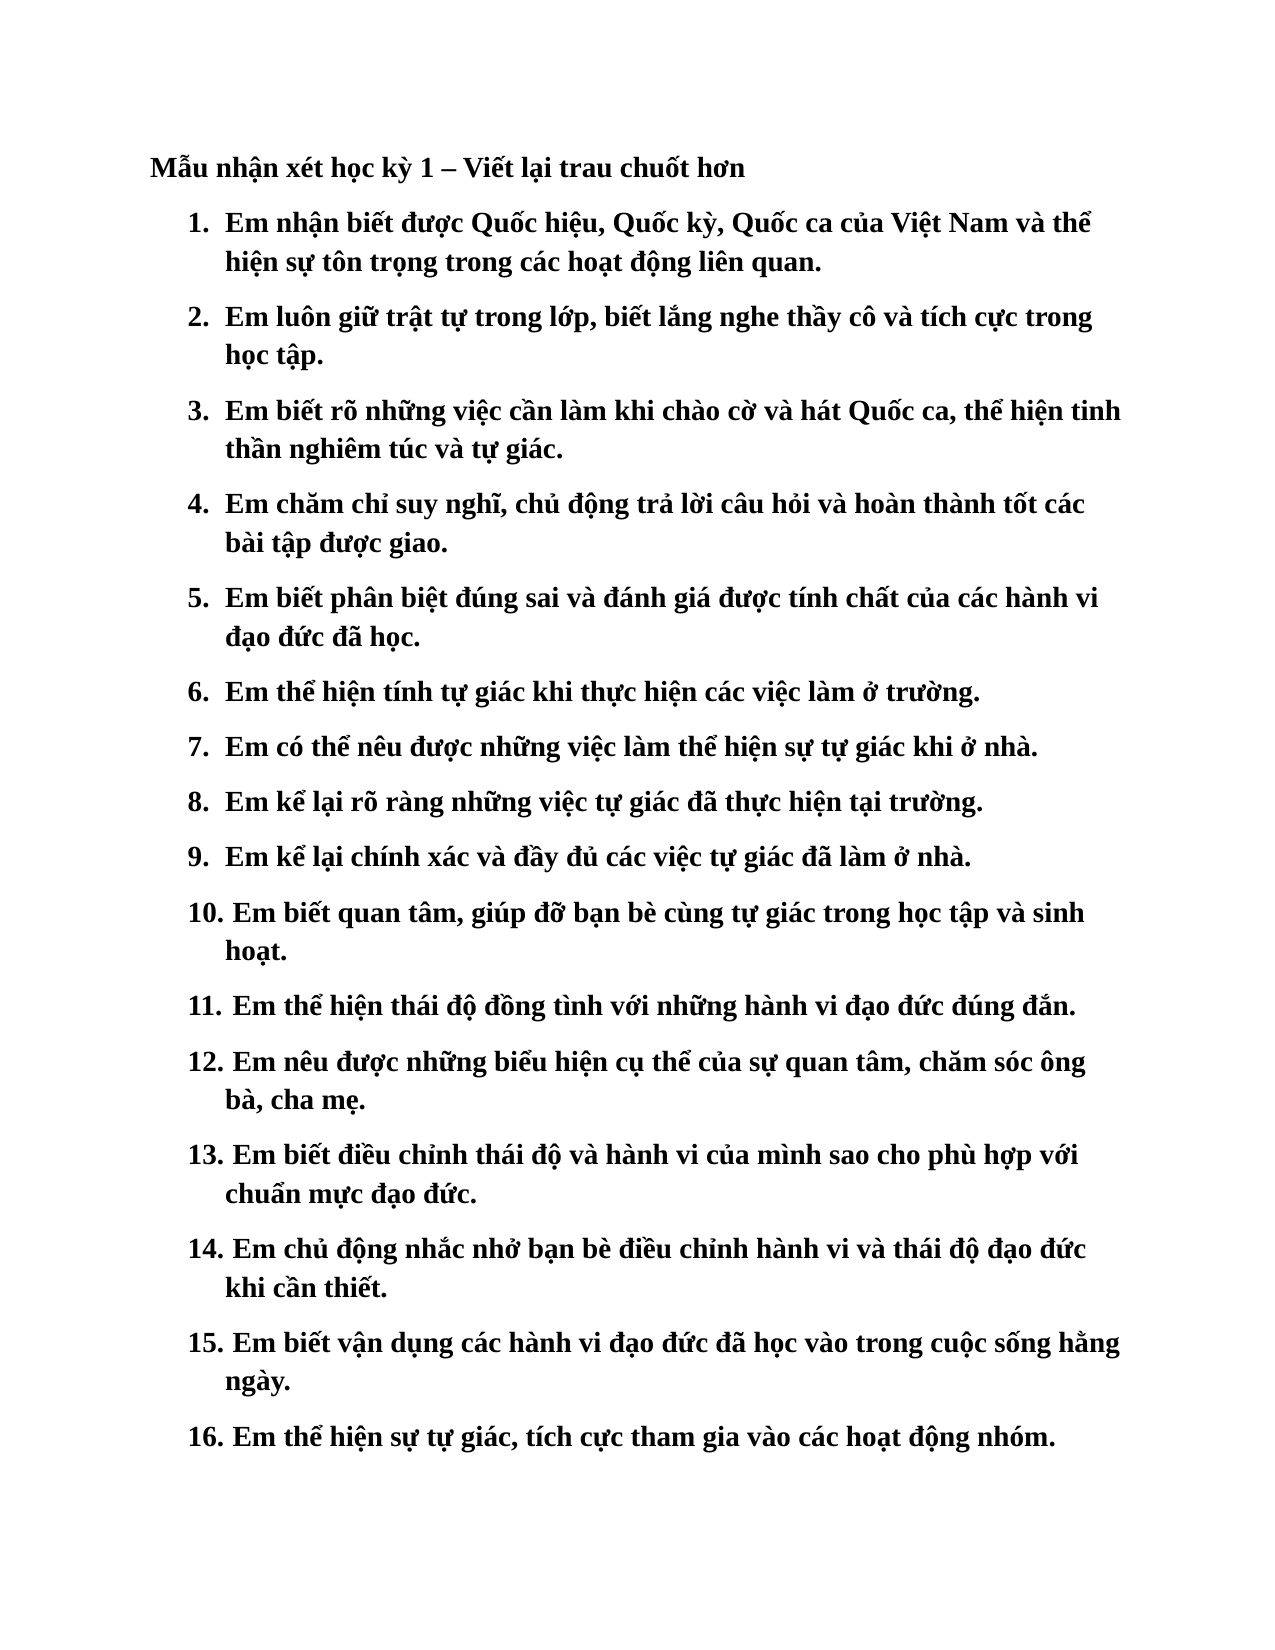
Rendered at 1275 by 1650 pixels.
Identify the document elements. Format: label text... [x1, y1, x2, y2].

list Em kể lại rõ ràng những việc tự giác đã thực hiện tại trường. [187, 784, 1125, 818]
list Em biết vận dụng các hành vi đạo đức đã học vào trong cuộc sống hằng ngày. [187, 1325, 1125, 1397]
list Em thể hiện thái độ đồng tình với những hành vi đạo đức đúng đắn. [187, 988, 1125, 1022]
list Em chăm chỉ suy nghĩ, chủ động trả lời câu hỏi và hoàn thành tốt các bài tập được giao. [187, 486, 1125, 558]
list Em chủ động nhắc nhở bạn bè điều chỉnh hành vi và thái độ đạo đức khi cần thiết. [187, 1231, 1125, 1303]
list Em biết điều chỉnh thái độ và hành vi của mình sao cho phù hợp với chuẩn mực đạo đức. [187, 1137, 1125, 1209]
list Em thể hiện sự tự giác, tích cực tham gia vào các hoạt động nhóm. [187, 1419, 1125, 1452]
list Em biết phân biệt đúng sai và đánh giá được tính chất của các hành vi đạo đức đã học. [187, 580, 1125, 652]
list Em biết rõ những việc cần làm khi chào cờ và hát Quốc ca, thể hiện tinh thần nghiêm túc và tự giác. [187, 393, 1125, 465]
list Em kể lại chính xác và đầy đủ các việc tự giác đã làm ở nhà. [187, 839, 1125, 873]
list Em thể hiện tính tự giác khi thực hiện các việc làm ở trường. [187, 674, 1125, 707]
list Em nêu được những biểu hiện cụ thể của sự quan tâm, chăm sóc ông bà, cha mẹ. [187, 1044, 1125, 1116]
text Mẫu nhận xét học kỳ 1 – Viết lại trau chuốt hơn [150, 150, 1125, 183]
list Em biết quan tâm, giúp đỡ bạn bè cùng tự giác trong học tập và sinh hoạt. [187, 895, 1125, 967]
list Em nhận biết được Quốc hiệu, Quốc kỳ, Quốc ca của Việt Nam và thể hiện sự tôn trọng trong các hoạt động liên quan. [187, 205, 1125, 277]
list Em luôn giữ trật tự trong lớp, biết lắng nghe thầy cô và tích cực trong học tập. [187, 299, 1125, 371]
list Em có thể nêu được những việc làm thể hiện sự tự giác khi ở nhà. [187, 729, 1125, 763]
